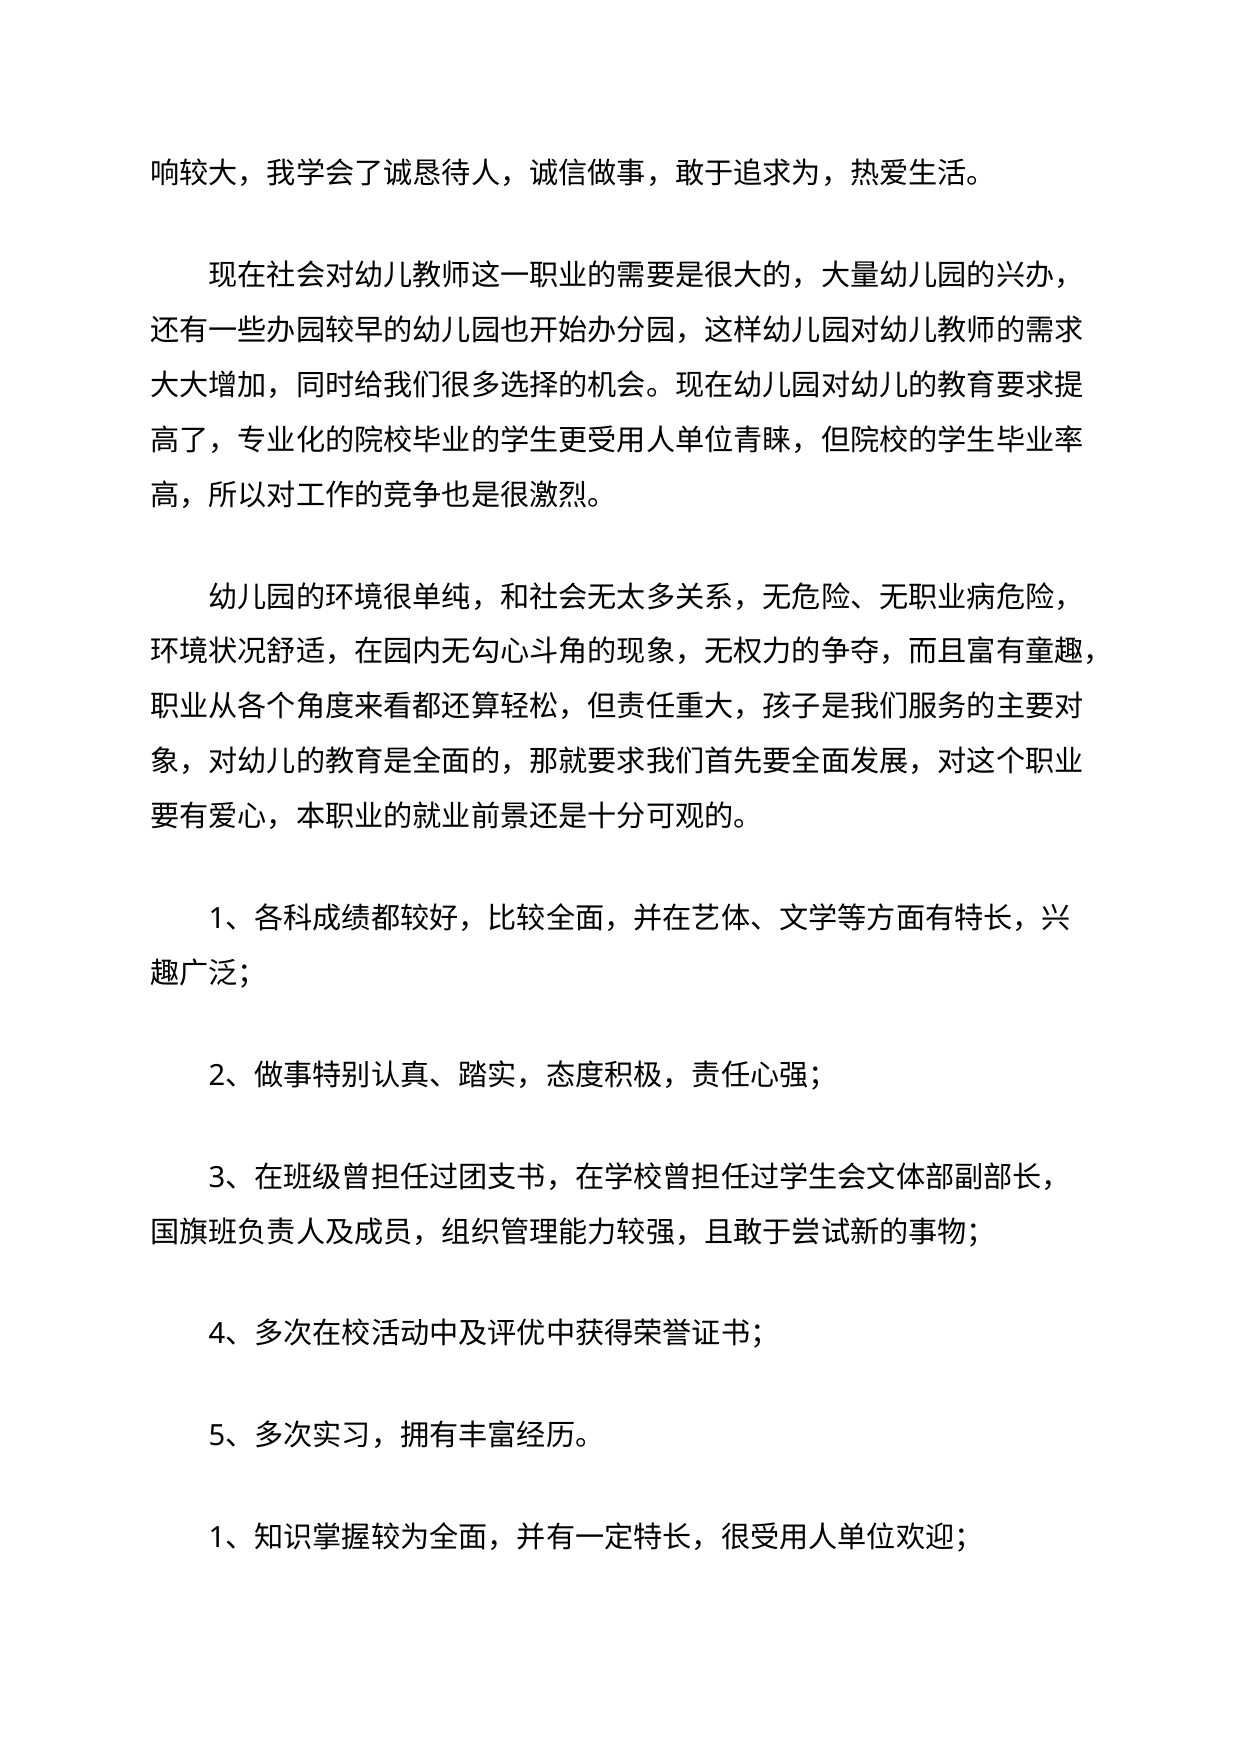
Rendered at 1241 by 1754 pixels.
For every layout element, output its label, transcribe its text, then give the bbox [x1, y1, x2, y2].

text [150, 150, 1090, 192]
text 5、多次实习，拥有丰富经历。 [150, 1412, 1090, 1454]
text 4、多次在校活动中及评优中获得荣誉证书； [150, 1310, 1090, 1352]
text 幼儿园的环境很单纯，和社会无太多关系，无危险、无职业病危险，环境状况舒适，在园内无勾心斗角的现象，无权力的争夺，而且富有童趣，职业从各个角度来看都还算轻松，但责任重大，孩子是我们服务的主要对象，对幼儿的教育是全面的，那就要求我们首先要全面发展，对这个职业要有爱心，本职业的就业前景还是十分可观的。 [150, 573, 1090, 835]
text 3、在班级曾担任过团支书，在学校曾担任过学生会文体部副部长，国旗班负责人及成员，组织管理能力较强，且敢于尝试新的事物； [150, 1153, 1090, 1251]
text 1、知识掌握较为全面，并有一定特长，很受用人单位欢迎； [150, 1514, 1090, 1556]
text 2、做事特别认真、踏实，态度积极，责任心强； [150, 1051, 1090, 1094]
text 1、各科成绩都较好，比较全面，并在艺体、文学等方面有特长，兴趣广泛； [150, 894, 1090, 992]
text 现在社会对幼儿教师这一职业的需要是很大的，大量幼儿园的兴办，还有一些办园较早的幼儿园也开始办分园，这样幼儿园对幼儿教师的需求大大增加，同时给我们很多选择的机会。现在幼儿园对幼儿的教育要求提高了，专业化的院校毕业的学生更受用人单位青睐，但院校的学生毕业率高，所以对工作的竞争也是很激烈。 [150, 252, 1090, 514]
